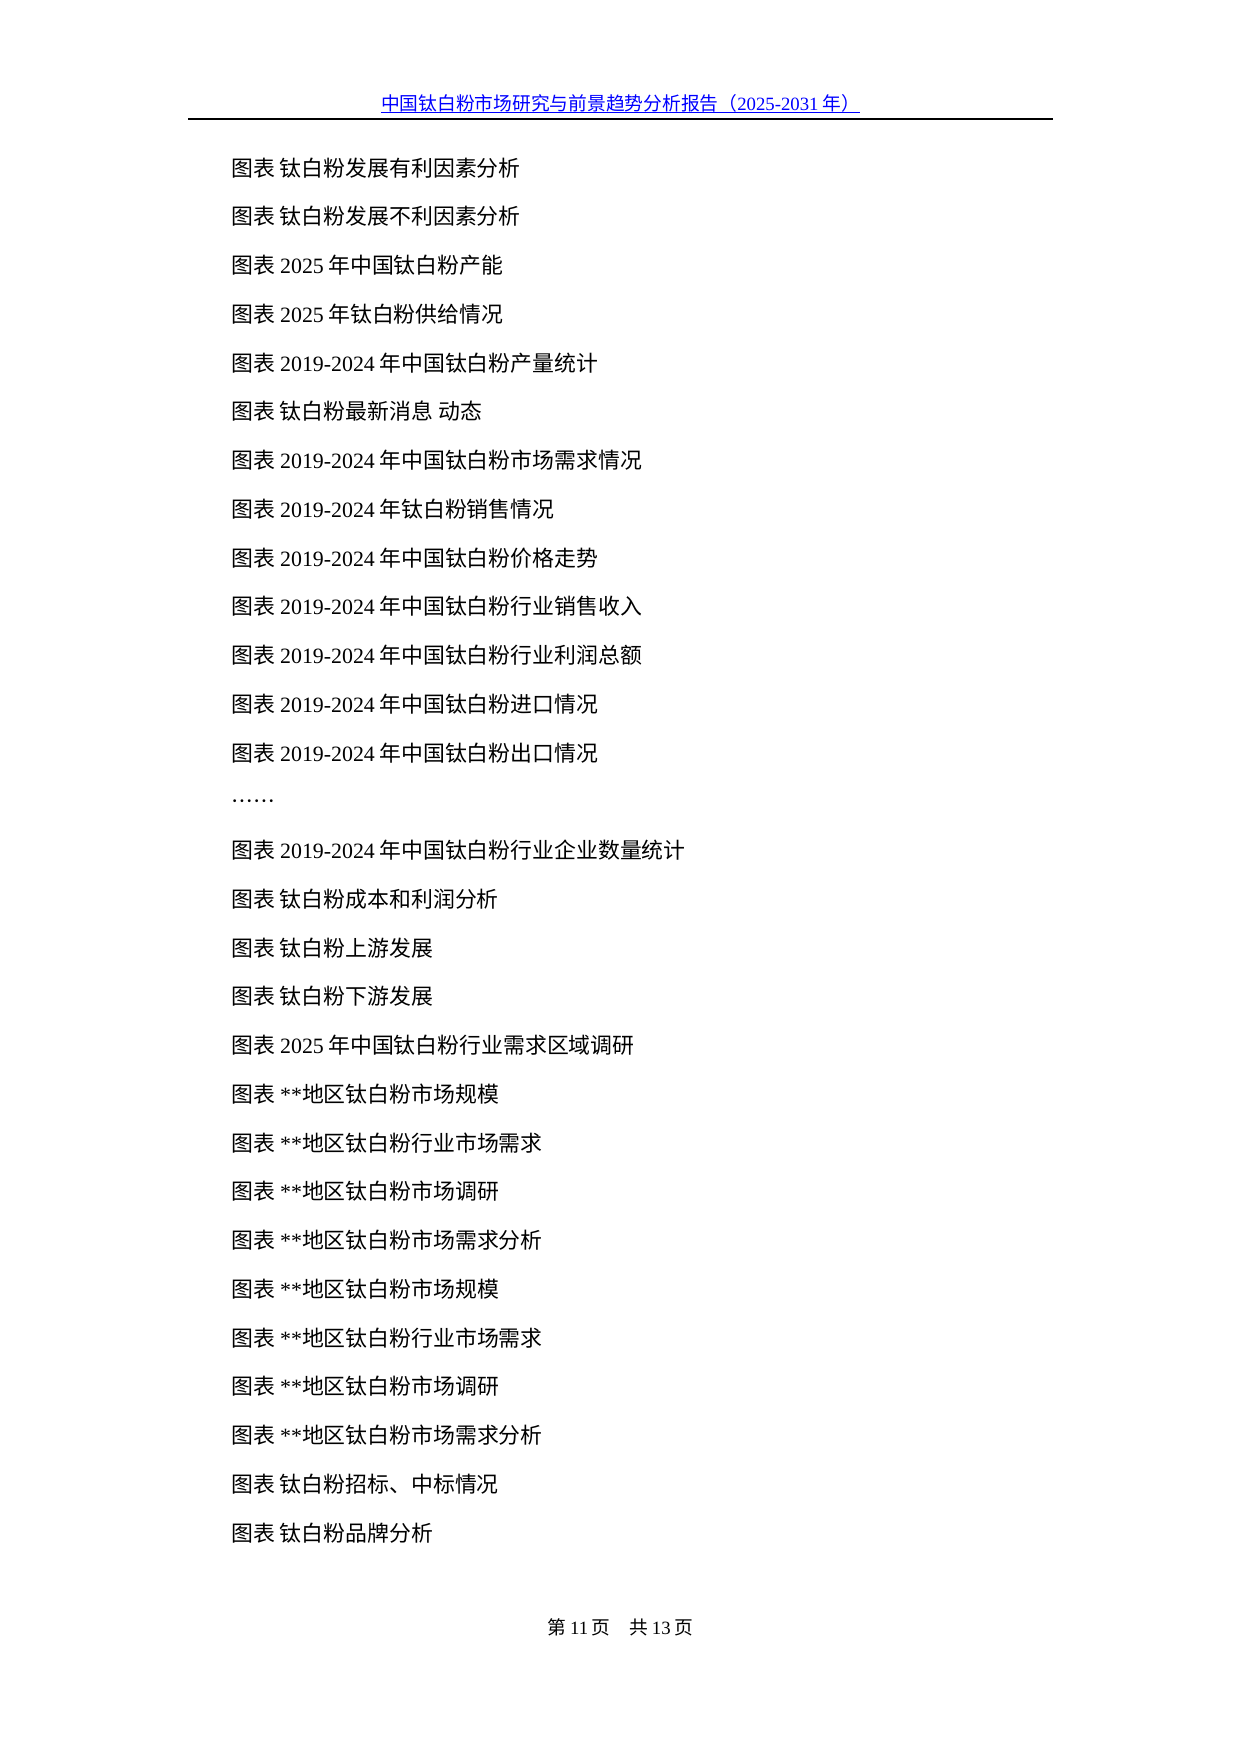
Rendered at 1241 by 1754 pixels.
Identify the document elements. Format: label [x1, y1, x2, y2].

text [187, 150, 1053, 1548]
